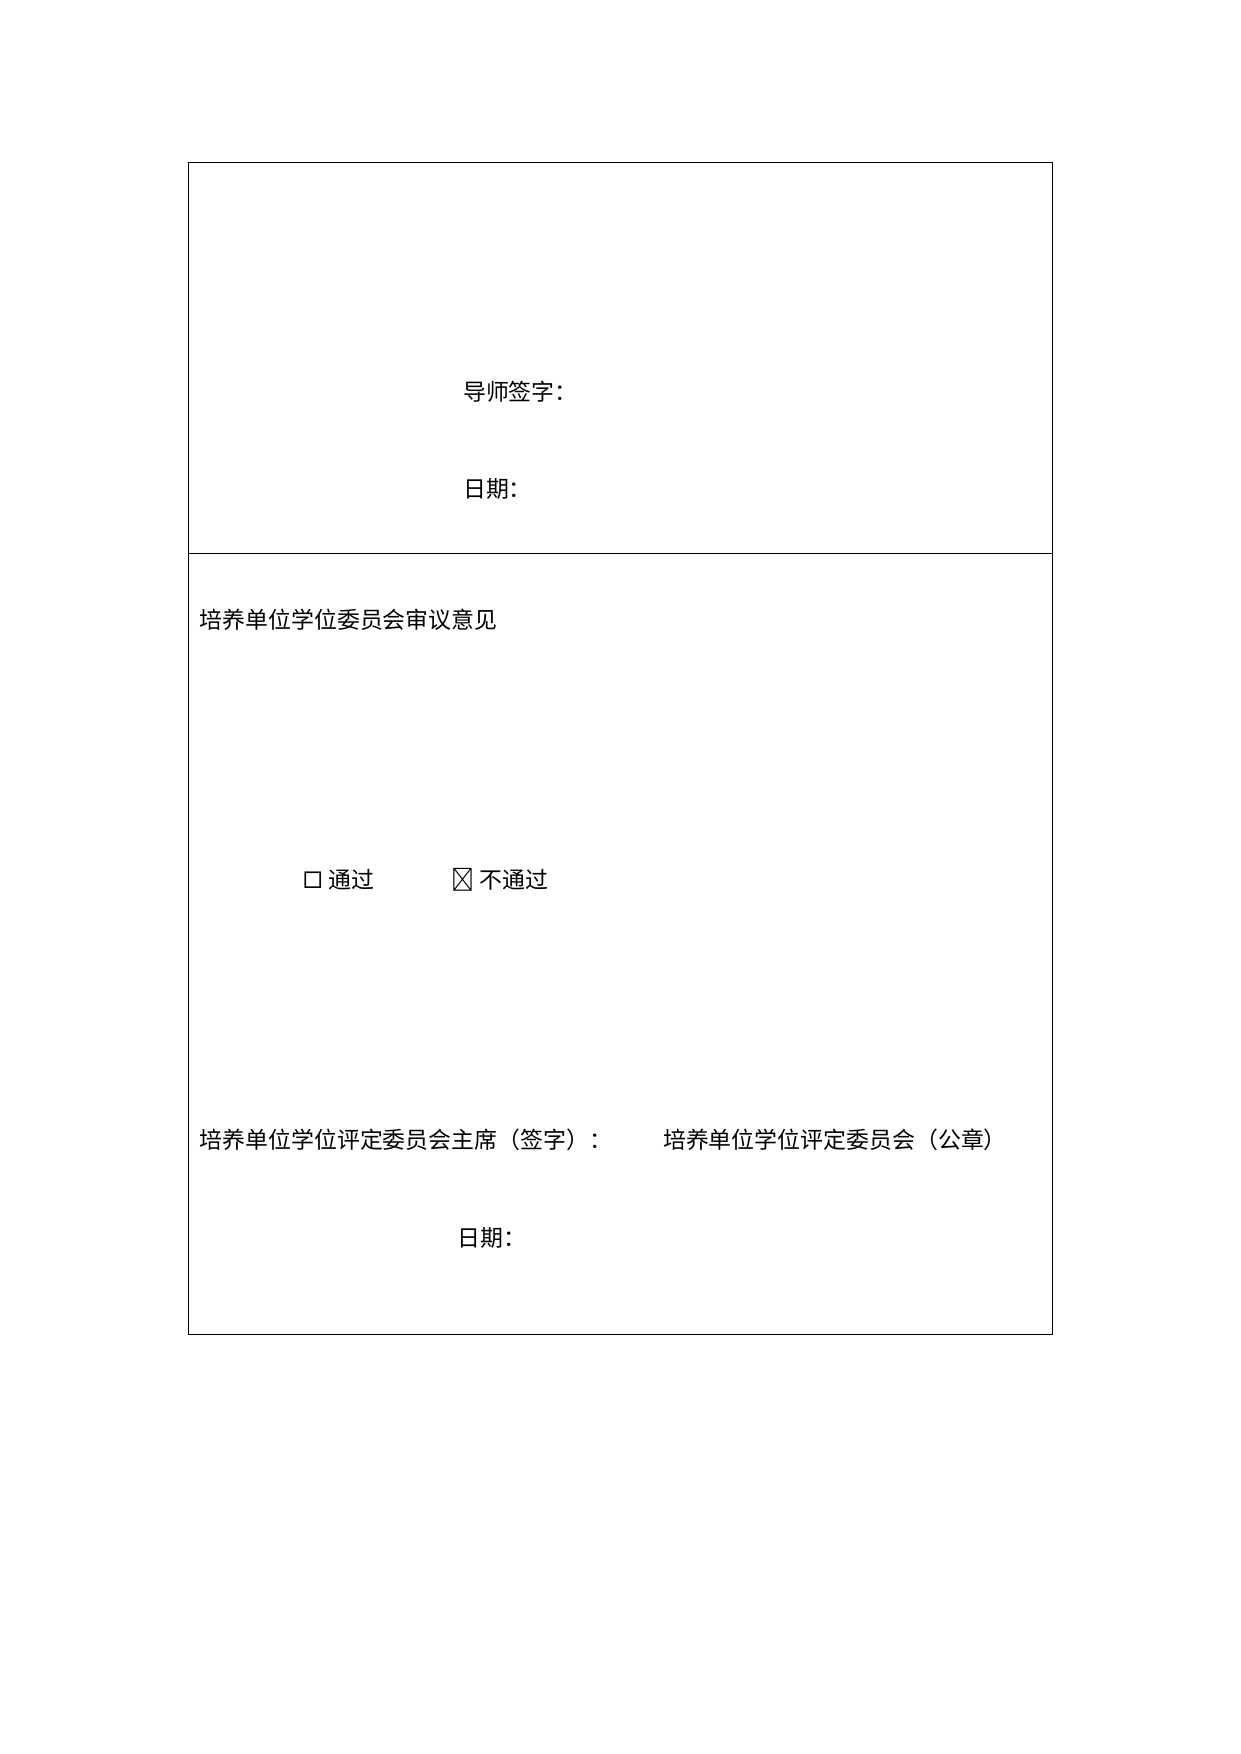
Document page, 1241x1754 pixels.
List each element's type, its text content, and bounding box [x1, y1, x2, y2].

table_cell 培养单位学位委员会审议意见 通过 不通过 培养单位学位评定委员会主席（签字）： 培养单位学位评定委员会（公章） 日期： [189, 554, 1052, 1334]
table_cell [189, 163, 1052, 553]
